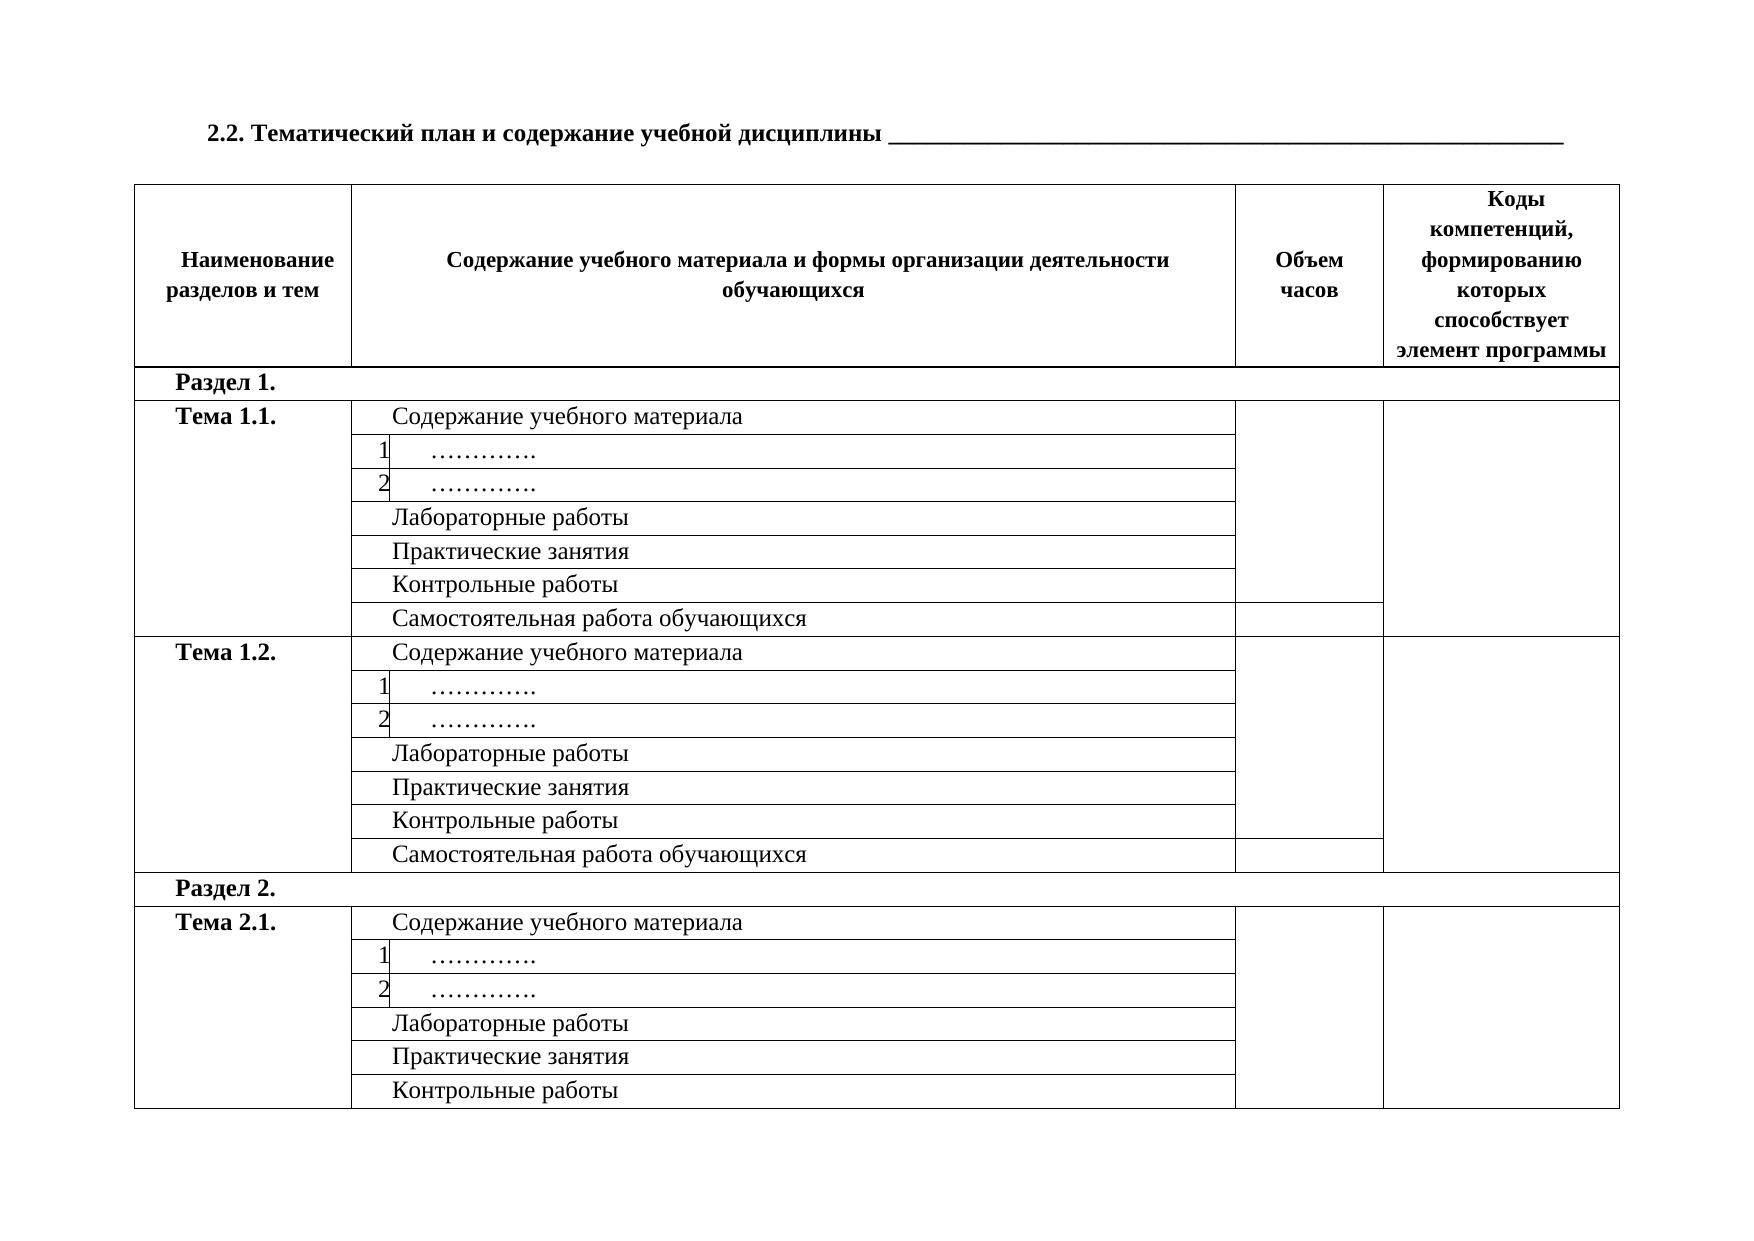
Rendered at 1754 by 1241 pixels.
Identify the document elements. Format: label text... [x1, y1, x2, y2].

table_cell [1384, 637, 1619, 872]
table_cell Содержание учебного материала [352, 907, 1235, 939]
table_cell …………. [390, 940, 1235, 973]
table_cell …………. [390, 704, 1235, 737]
table_cell Тема 1.1. [135, 401, 351, 636]
table_header Содержание учебного материала и формы организации деятельности обучающихся [352, 185, 1235, 366]
table_cell Лабораторные работы [352, 1008, 1235, 1040]
table_cell [1236, 637, 1383, 838]
table_cell …………. [390, 974, 1235, 1007]
table_cell Контрольные работы [352, 1075, 1235, 1107]
table_cell …………. [390, 469, 1235, 501]
table_cell [1236, 603, 1383, 636]
table_cell Практические занятия [352, 536, 1235, 568]
table_cell 2 [352, 469, 389, 501]
table_cell Контрольные работы [352, 569, 1235, 602]
table_cell Содержание учебного материала [352, 401, 1235, 434]
table_cell [1236, 401, 1383, 602]
table_cell Тема 2.1. [135, 907, 351, 1107]
table_cell 2 [352, 704, 389, 737]
table_cell [1384, 907, 1619, 1107]
table_cell Раздел 1. [135, 368, 1619, 400]
table_cell Тема 1.2. [135, 637, 351, 872]
table_header Наименование разделов и тем [135, 185, 351, 366]
table_header Коды компетенций, формированию которых способствует элемент программы [1384, 185, 1619, 366]
table_cell Лабораторные работы [352, 738, 1235, 771]
table_cell 1 [352, 435, 389, 467]
table_cell 2 [352, 974, 389, 1007]
table_cell Контрольные работы [352, 805, 1235, 838]
table_cell 1 [352, 671, 389, 703]
subtitle 2.2. Тематический план и содержание учебной дисциплины ______________________________________________________ [177, 118, 1636, 147]
table_cell Раздел 2. [135, 873, 1619, 906]
table_cell [1236, 839, 1383, 872]
table_cell Содержание учебного материала [352, 637, 1235, 670]
table_cell …………. [390, 435, 1235, 467]
table_cell Самостоятельная работа обучающихся [352, 839, 1235, 872]
table_cell Лабораторные работы [352, 502, 1235, 535]
table_cell Самостоятельная работа обучающихся [352, 603, 1235, 636]
table_cell [1384, 401, 1619, 636]
table_cell 1 [352, 940, 389, 973]
table_header Объем часов [1236, 185, 1383, 366]
table_cell Практические занятия [352, 772, 1235, 804]
table_cell [1236, 907, 1383, 1107]
table_cell Практические занятия [352, 1041, 1235, 1074]
table_cell …………. [390, 671, 1235, 703]
